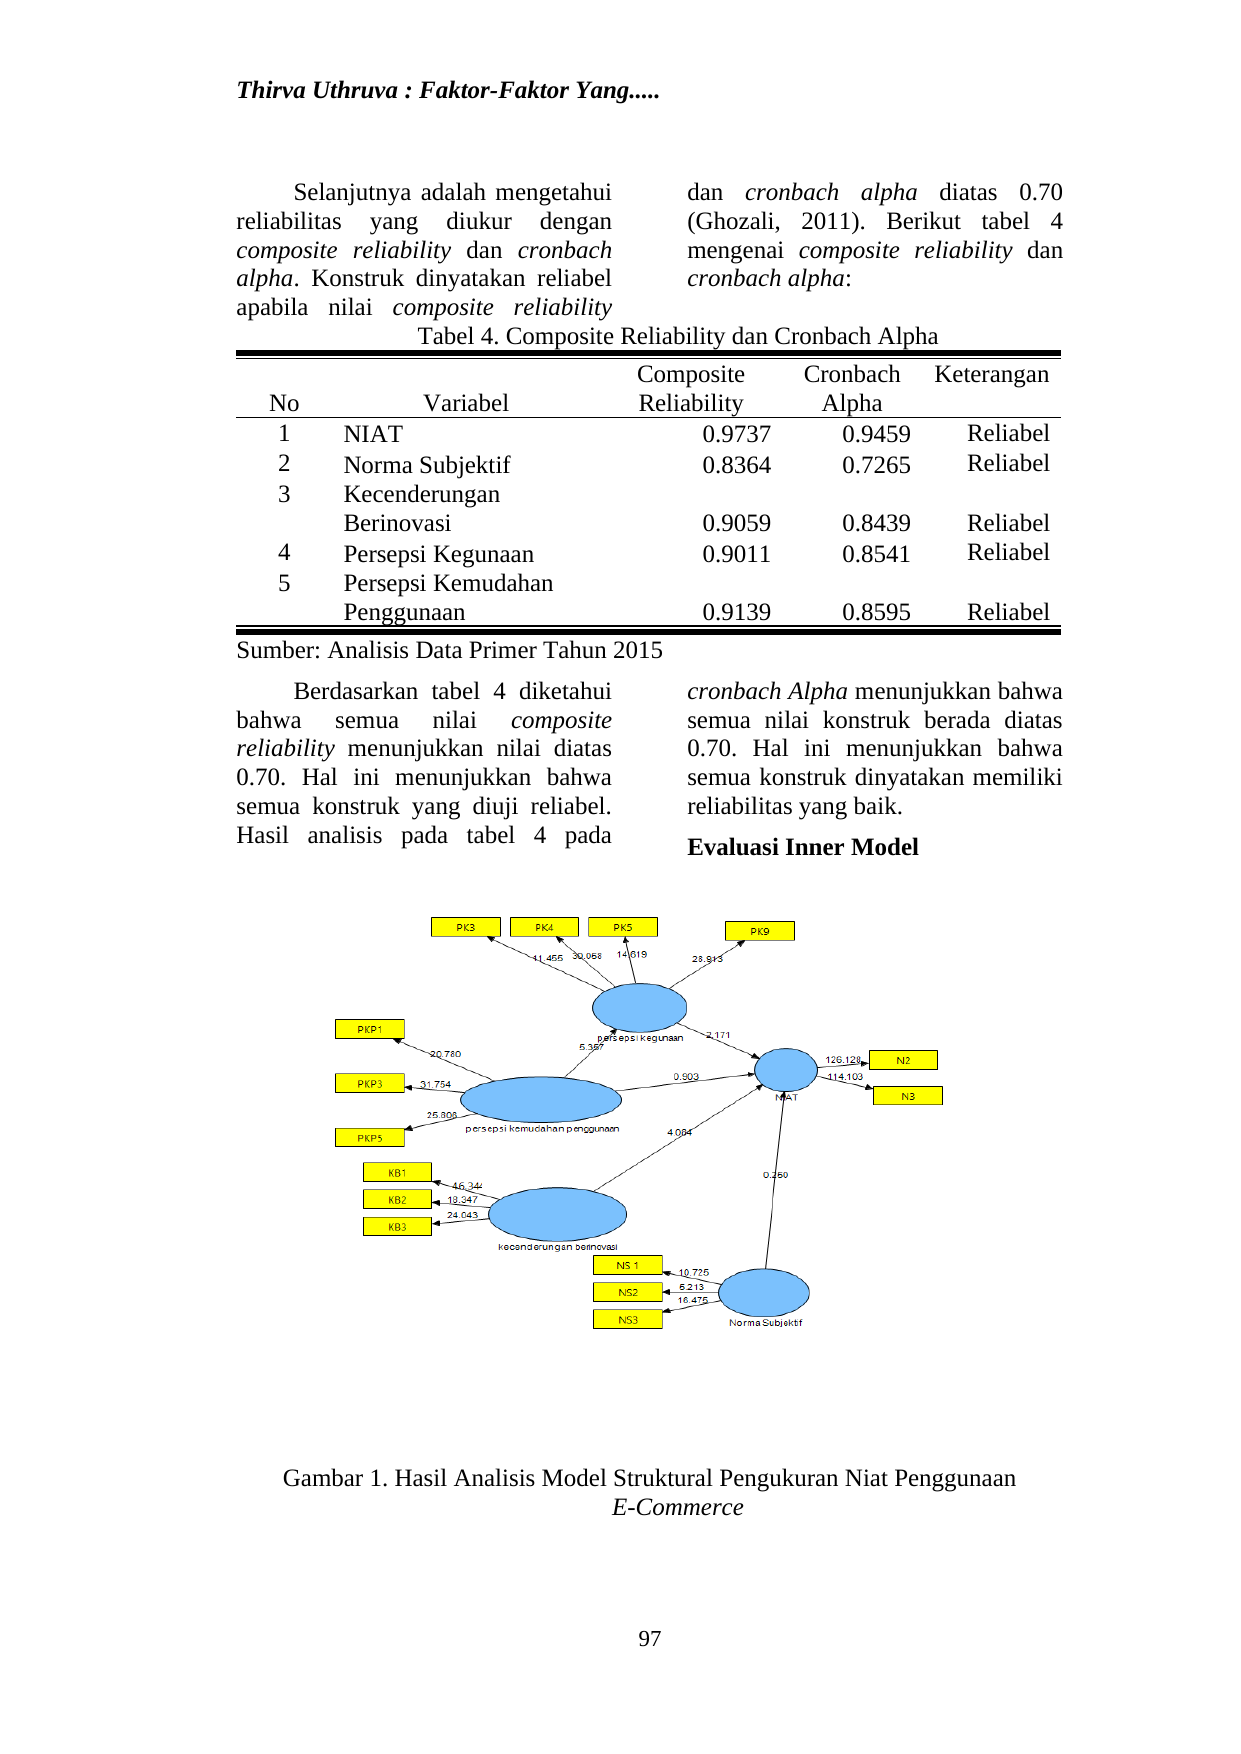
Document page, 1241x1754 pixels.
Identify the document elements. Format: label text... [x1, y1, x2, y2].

table_header No [236, 359, 332, 417]
table_cell Kecenderungan Berinovasi [332, 479, 600, 537]
table_cell Reliabel [922, 537, 1061, 568]
table_cell Persepsi Kemudahan Penggunaan [332, 568, 600, 625]
table_header Composite Reliability [600, 359, 782, 417]
list Tabel 4. Composite Reliability dan Cronbach Alpha [236, 321, 1063, 350]
table_cell 0.9059 [600, 479, 782, 537]
table_cell 0.8541 [782, 537, 922, 568]
table_cell 5 [236, 568, 332, 625]
list Selanjutnya adalah mengetahui reliabilitas yang diukur dengan composite reliability dan cronbach alpha. Konstruk dinyatakan reliabel apabila nilai composite reliability dan cronbach alpha diatas 0.70 (Ghozali, 2011). Berikut tabel 4 mengenai composite reliability dan cronbach alpha: [236, 177, 612, 321]
table_cell Reliabel [922, 479, 1061, 537]
table_cell Persepsi Kegunaan [332, 537, 600, 568]
table_cell 2 [236, 448, 332, 479]
table_cell 0.9737 [600, 418, 782, 448]
table_cell 4 [236, 537, 332, 568]
picture [245, 906, 1241, 1388]
table_cell Reliabel [922, 448, 1061, 479]
table_cell 1 [236, 418, 332, 448]
table_cell Reliabel [922, 568, 1061, 625]
list Berdasarkan tabel 4 diketahui bahwa semua nilai composite reliability menunjukkan nilai diatas 0.70. Hal ini menunjukkan bahwa semua konstruk yang diuji reliabel. Hasil analisis pada tabel 4 pada cronbach Alpha menunjukkan bahwa semua nilai konstruk berada diatas 0.70. Hal ini menunjukkan bahwa semua konstruk dinyatakan memiliki reliabilitas yang baik. [687, 676, 1063, 820]
table_cell 0.8595 [782, 568, 922, 625]
table_cell 0.8439 [782, 479, 922, 537]
list Sumber: Analisis Data Primer Tahun 2015 [236, 635, 1063, 663]
table_cell Norma Subjektif [332, 448, 600, 479]
table_header Variabel [332, 359, 600, 417]
list E-Commerce [236, 1492, 1063, 1520]
table_cell NIAT [332, 418, 600, 448]
table_cell 0.7265 [782, 448, 922, 479]
table_cell 3 [236, 479, 332, 537]
list Berdasarkan tabel 4 diketahui bahwa semua nilai composite reliability menunjukkan nilai diatas 0.70. Hal ini menunjukkan bahwa semua konstruk yang diuji reliabel. Hasil analisis pada tabel 4 pada cronbach Alpha menunjukkan bahwa semua nilai konstruk berada diatas 0.70. Hal ini menunjukkan bahwa semua konstruk dinyatakan memiliki reliabilitas yang baik. [236, 676, 612, 848]
table_header Keterangan [922, 359, 1061, 417]
table_cell Reliabel [922, 418, 1061, 448]
table_cell 0.9011 [600, 537, 782, 568]
list Gambar 1. Hasil Analisis Model Struktural Pengukuran Niat Penggunaan [236, 1463, 1063, 1492]
table_cell 0.8364 [600, 448, 782, 479]
list Selanjutnya adalah mengetahui reliabilitas yang diukur dengan composite reliability dan cronbach alpha. Konstruk dinyatakan reliabel apabila nilai composite reliability dan cronbach alpha diatas 0.70 (Ghozali, 2011). Berikut tabel 4 mengenai composite reliability dan cronbach alpha: [687, 177, 1063, 292]
table_cell 0.9139 [600, 568, 782, 625]
table_header Cronbach Alpha [782, 359, 922, 417]
list Evaluasi Inner Model [687, 832, 1063, 861]
table_cell 0.9459 [782, 418, 922, 448]
